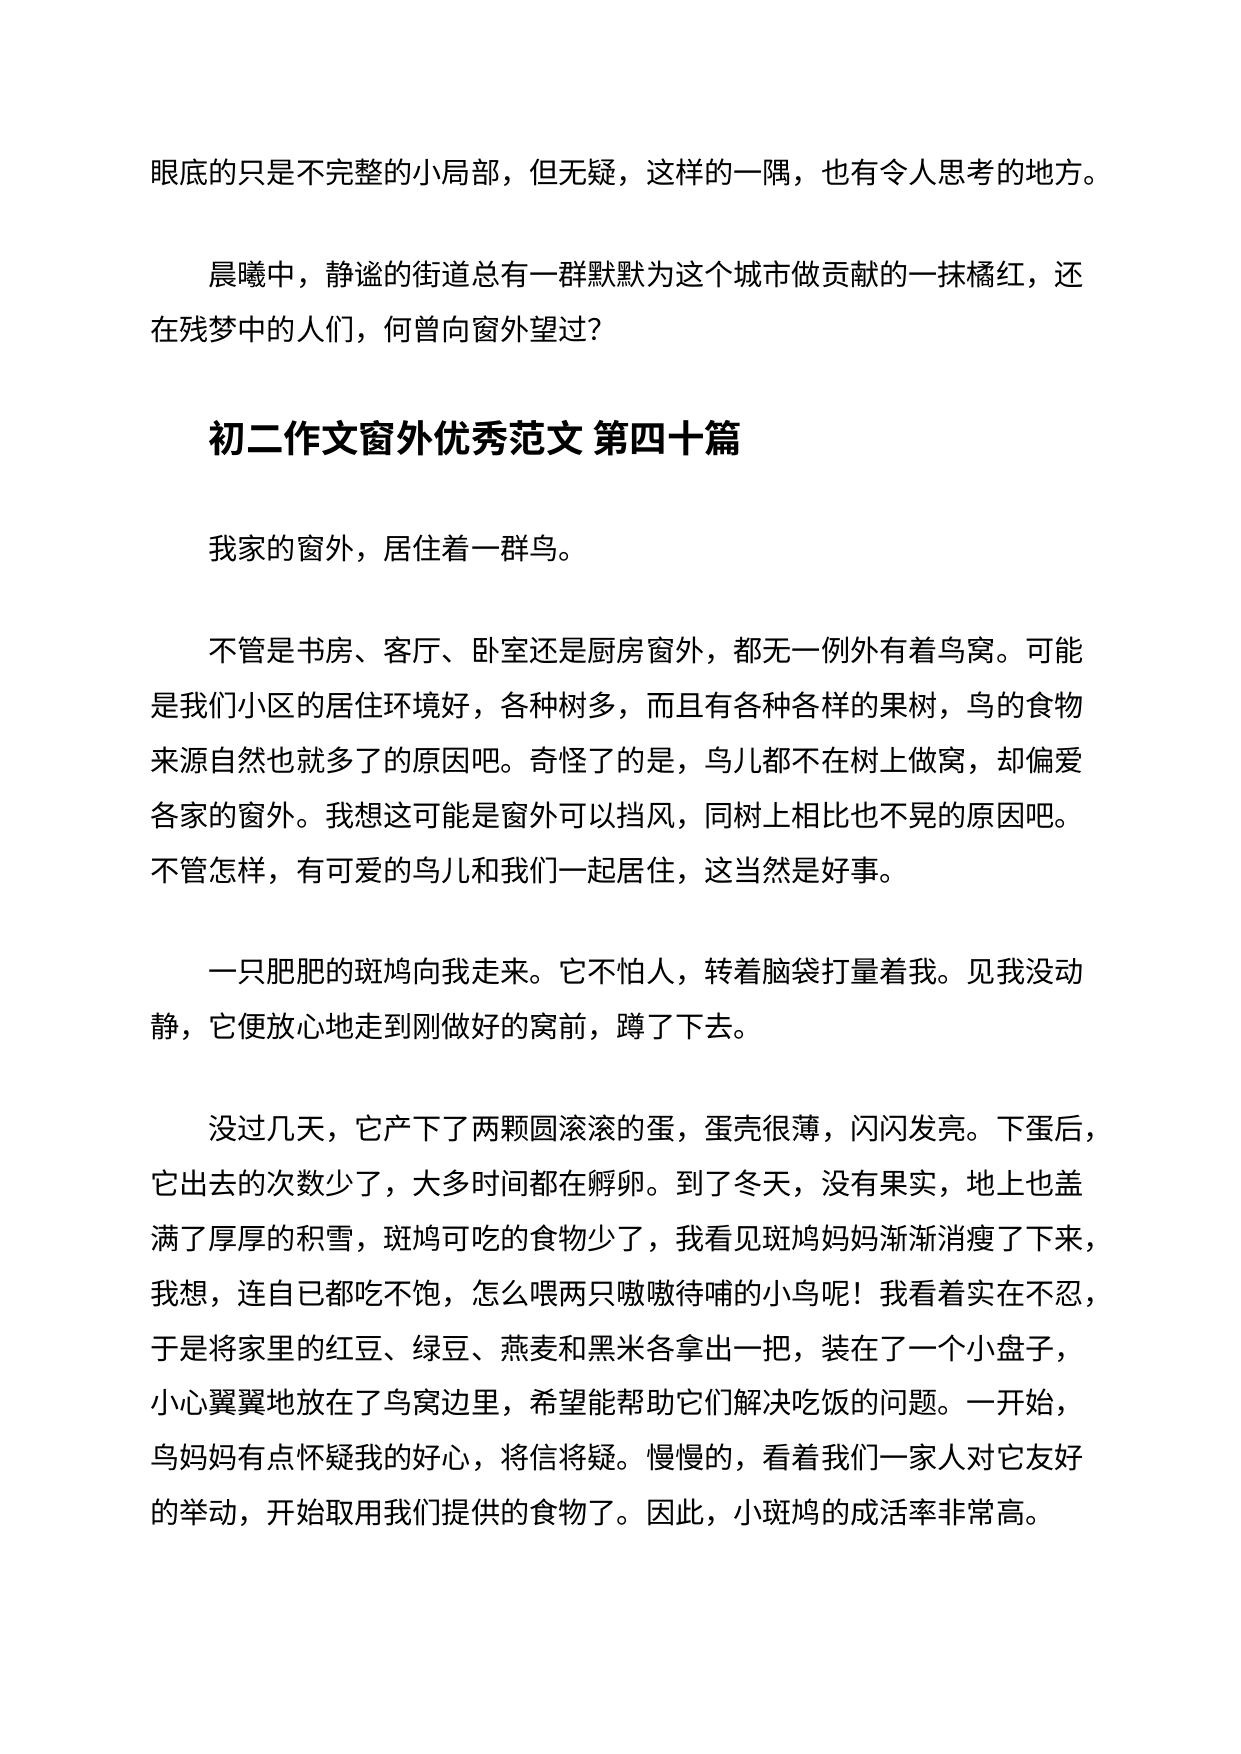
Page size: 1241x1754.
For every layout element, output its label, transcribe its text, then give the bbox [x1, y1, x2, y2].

text 我家的窗外，居住着一群鸟。 [150, 526, 1090, 568]
text 初二作文窗外优秀范文 第四十篇 [150, 408, 1090, 463]
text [150, 150, 1090, 192]
text 没过几天，它产下了两颗圆滚滚的蛋，蛋壳很薄，闪闪发亮。下蛋后，它出去的次数少了，大多时间都在孵卵。到了冬天，没有果实，地上也盖满了厚厚的积雪，斑鸠可吃的食物少了，我看见斑鸠妈妈渐渐消瘦了下来，我想，连自已都吃不饱，怎么喂两只嗷嗷待哺的小鸟呢！我看着实在不忍，于是将家里的红豆、绿豆、燕麦和黑米各拿出一把，装在了一个小盘子，小心翼翼地放在了鸟窝边里，希望能帮助它们解决吃饭的问题。一开始，鸟妈妈有点怀疑我的好心，将信将疑。慢慢的，看着我们一家人对它友好的举动，开始取用我们提供的食物了。因此，小斑鸠的成活率非常高。 [150, 1106, 1090, 1532]
text 晨曦中，静谧的街道总有一群默默为这个城市做贡献的一抹橘红，还在残梦中的人们，何曾向窗外望过？ [150, 252, 1090, 349]
text 不管是书房、客厅、卧室还是厨房窗外，都无一例外有着鸟窝。可能是我们小区的居住环境好，各种树多，而且有各种各样的果树，鸟的食物来源自然也就多了的原因吧。奇怪了的是，鸟儿都不在树上做窝，却偏爱各家的窗外。我想这可能是窗外可以挡风，同树上相比也不晃的原因吧。不管怎样，有可爱的鸟儿和我们一起居住，这当然是好事。 [150, 628, 1090, 889]
text 一只肥肥的斑鸠向我走来。它不怕人，转着脑袋打量着我。见我没动静，它便放心地走到刚做好的窝前，蹲了下去。 [150, 949, 1090, 1046]
